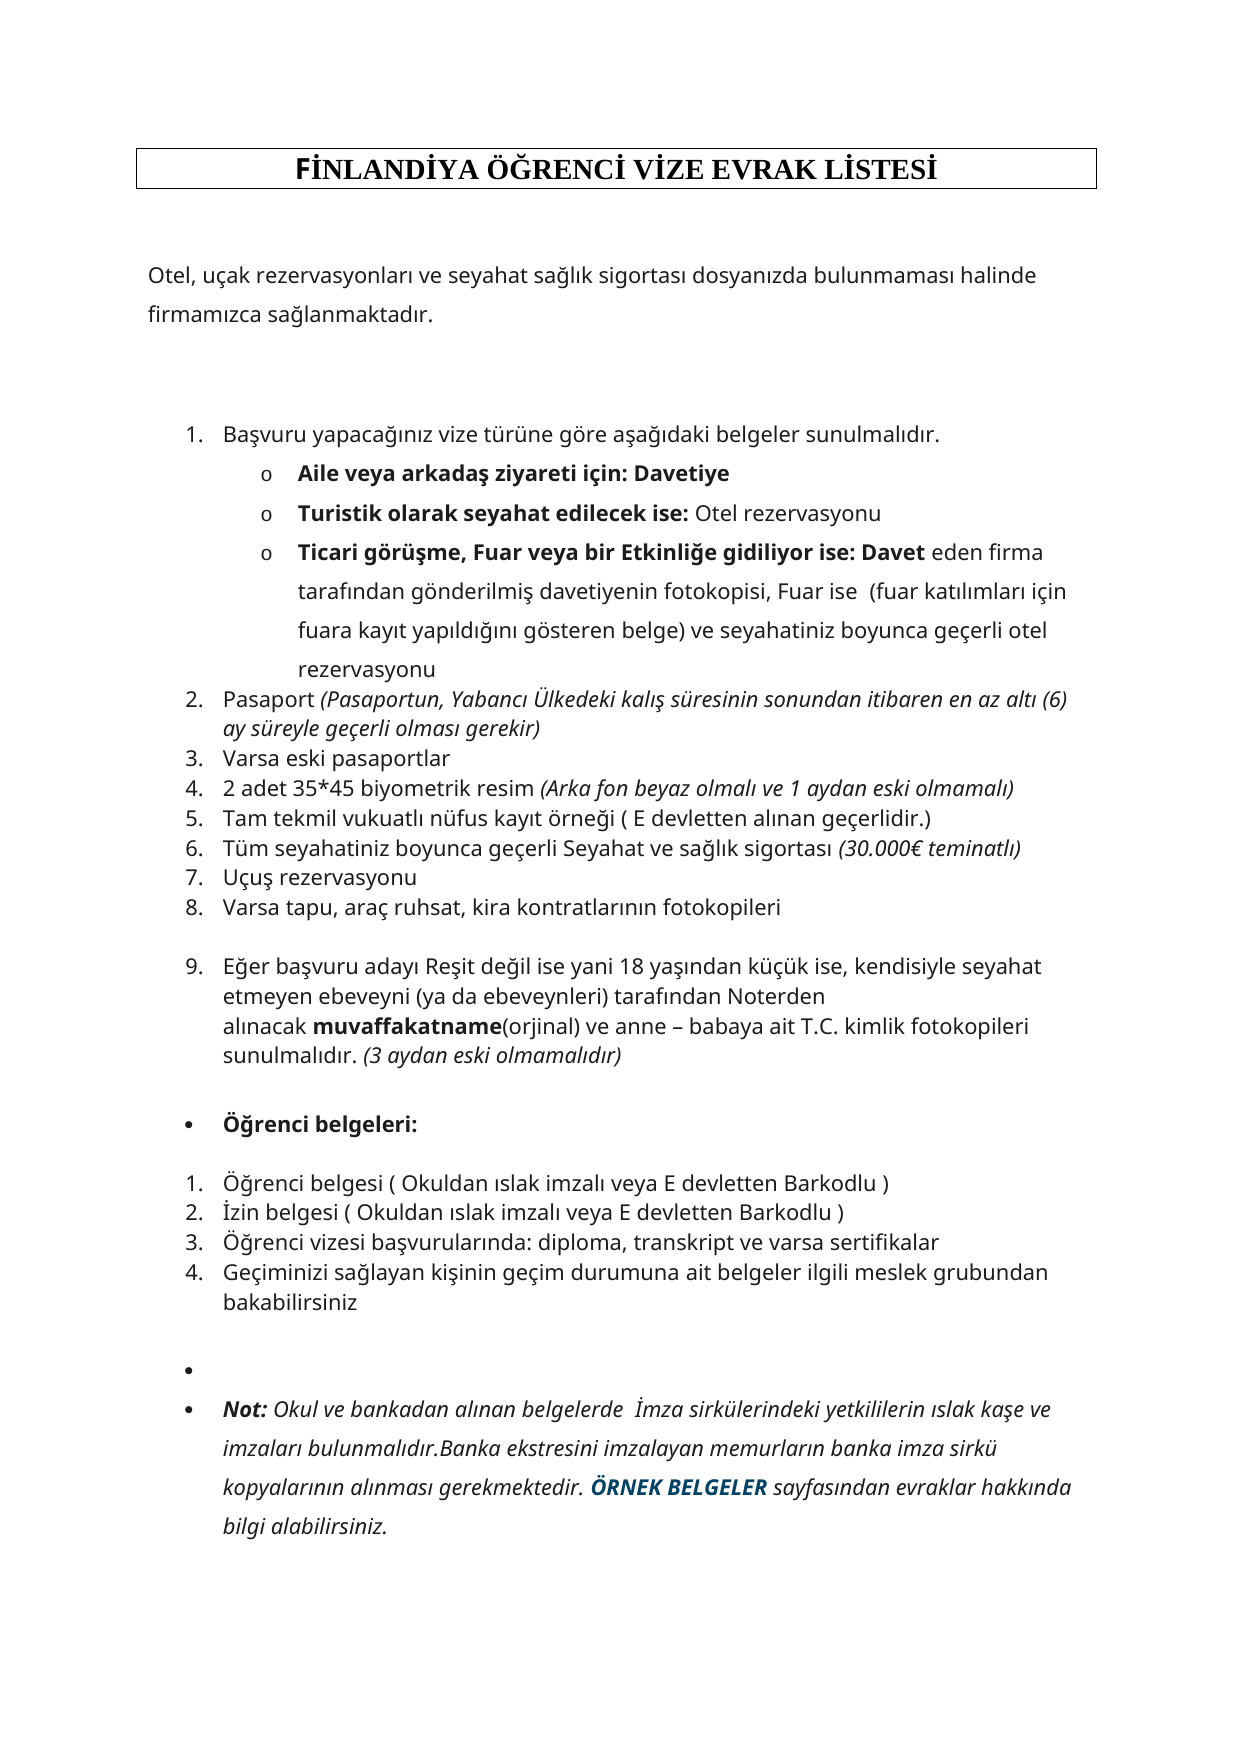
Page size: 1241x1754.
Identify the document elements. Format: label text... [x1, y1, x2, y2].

list Pasaport (Pasaportun, Yabancı Ülkedeki kalış süresinin sonundan itibaren en az altı (6) ay süreyle geçerli olması gerekir) [185, 683, 1093, 743]
table_header FİNLANDİYA ÖĞRENCİ VİZE EVRAK LİSTESİ [137, 149, 1096, 188]
list Eğer başvuru adayı Reşit değil ise yani 18 yaşından küçük ise, kendisiyle seyahat etmeyen ebeveyni (ya da ebeveynleri) tarafından Noterden alınacak muvaffakatname(orjinal) ve anne – babaya ait T.C. kimlik fotokopileri sunulmalıdır. (3 aydan eski olmamalıdır) [185, 951, 1093, 1070]
list İzin belgesi ( Okuldan ıslak imzalı veya E devletten Barkodlu ) [185, 1197, 1093, 1227]
text Otel, uçak rezervasyonları ve seyahat sağlık sigortası dosyanızda bulunmaması halinde firmamızca sağlanmaktadır. [148, 251, 1093, 329]
list Tam tekmil vukuatlı nüfus kayıt örneği ( E devletten alınan geçerlidir.) [185, 803, 1093, 832]
list Geçiminizi sağlayan kişinin geçim durumuna ait belgeler ilgili meslek grubundan bakabilirsiniz [185, 1257, 1093, 1317]
list Öğrenci belgesi ( Okuldan ıslak imzalı veya E devletten Barkodlu ) [185, 1168, 1093, 1197]
list Turistik olarak seyahat edilecek ise: Otel rezervasyonu [260, 488, 1093, 527]
list Uçuş rezervasyonu [185, 862, 1093, 892]
list Tüm seyahatiniz boyunca geçerli Seyahat ve sağlık sigortası (30.000€ teminatlı) [185, 832, 1093, 862]
list Öğrenci belgeleri: [185, 1099, 1093, 1138]
list Öğrenci vizesi başvurularında: diploma, transkript ve varsa sertifikalar [185, 1227, 1093, 1257]
list Ticari görüşme, Fuar veya bir Etkinliğe gidiliyor ise: Davet eden firma tarafından gönderilmiş davetiyenin fotokopisi, Fuar ise (fuar katılımları için fuara kayıt yapıldığını gösteren belge) ve seyahatiniz boyunca geçerli otel rezervasyonu [260, 527, 1093, 683]
list 2 adet 35*45 biyometrik resim (Arka fon beyaz olmalı ve 1 aydan eski olmamalı) [185, 773, 1093, 803]
list Varsa tapu, araç ruhsat, kira kontratlarının fotokopileri [185, 892, 1093, 922]
list Aile veya arkadaş ziyareti için: Davetiye [260, 449, 1093, 488]
list Varsa eski pasaportlar [185, 743, 1093, 773]
list Başvuru yapacağınız vize türüne göre aşağıdaki belgeler sunulmalıdır. [185, 419, 1093, 449]
list Not: Okul ve bankadan alınan belgelerde İmza sirkülerindeki yetkililerin ıslak kaşe ve imzaları bulunmalıdır.Banka ekstresini imzalayan memurların banka imza sirkü kopyalarının alınması gerekmektedir. ÖRNEK BELGELER sayfasından evraklar hakkında bilgi alabilirsiniz. [185, 1385, 1093, 1541]
